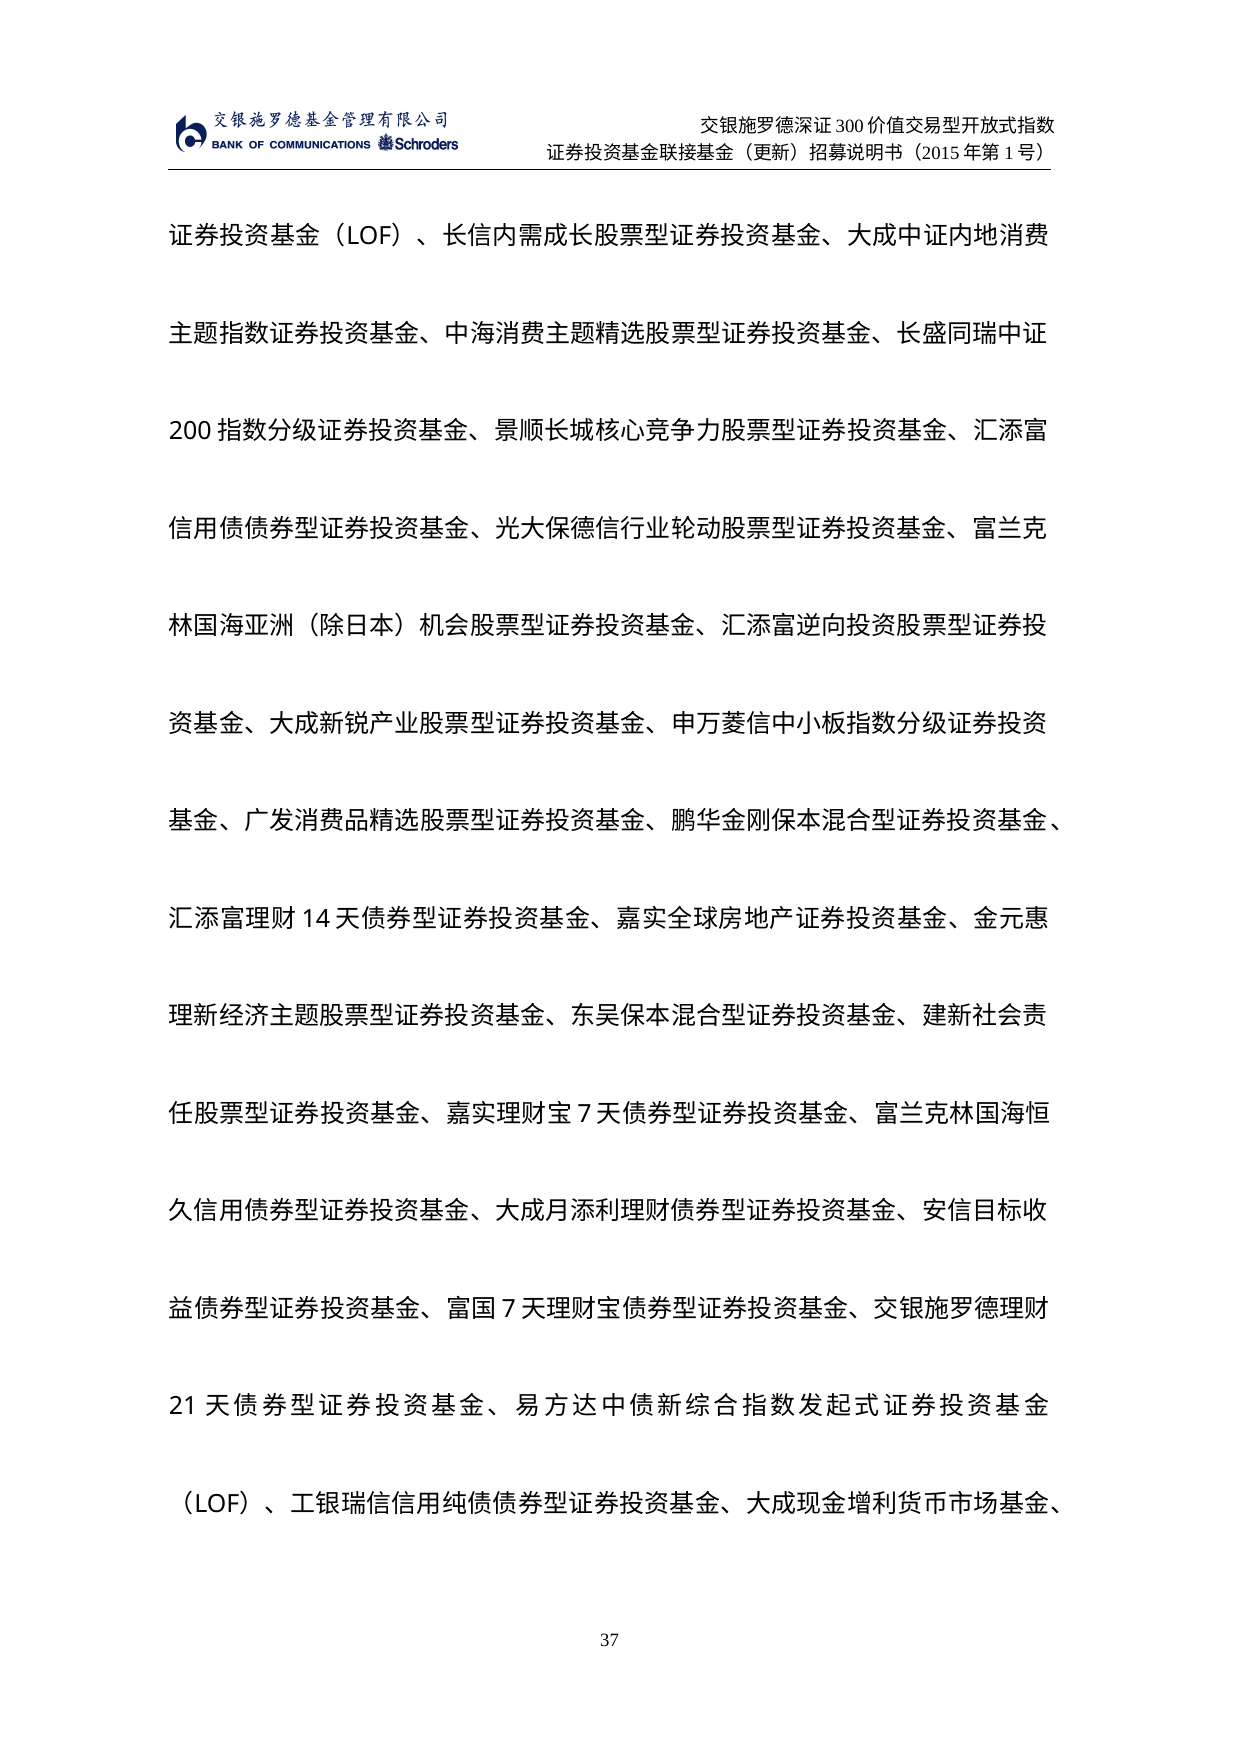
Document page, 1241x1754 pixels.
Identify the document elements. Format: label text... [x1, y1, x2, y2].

picture [176, 111, 458, 152]
